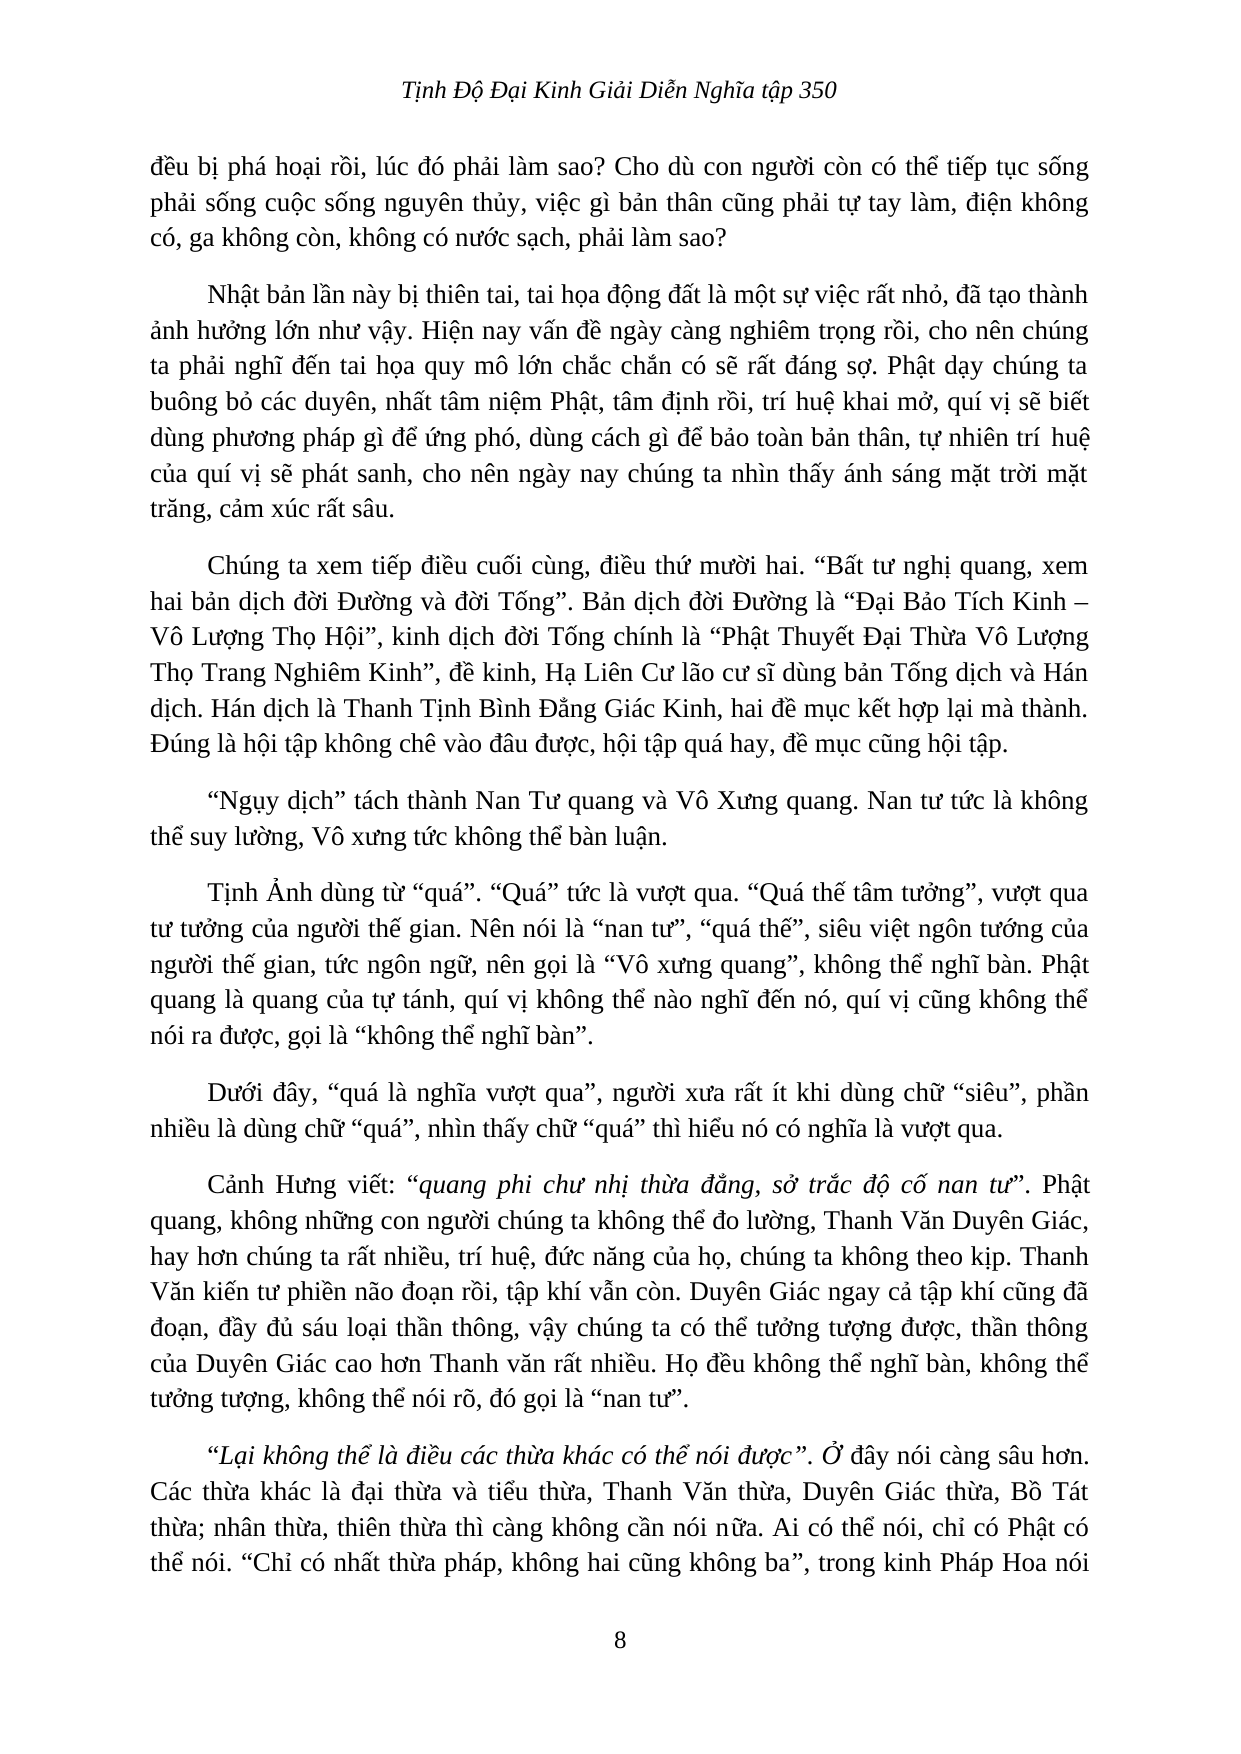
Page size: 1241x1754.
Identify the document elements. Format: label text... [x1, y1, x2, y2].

text Cảnh Hưng viết: “quang phi chư nhị thừa đẳng, sở trắc độ cố nan tư”. Phật quang, không những con người chúng ta không thể đo lường, Thanh Văn Duyên Giác, hay hơn chúng ta rất nhiều, trí huệ, đức năng của họ, chúng ta không theo kịp. Thanh Văn kiến tư phiền não đoạn rồi, tập khí vẫn còn. Duyên Giác ngay cả tập khí cũng đã đoạn, đầy đủ sáu loại thần thông, vậy chúng ta có thể tưởng tượng được, thần thông của Duyên Giác cao hơn Thanh văn rất nhiều. Họ đều không thể nghĩ bàn, không thể tưởng tượng, không thể nói rõ, đó gọi là “nan tư”. [150, 1168, 1090, 1414]
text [150, 150, 1090, 253]
text Tịnh Ảnh dùng từ “quá”. “Quá” tức là vượt qua. “Quá thế tâm tưởng”, vượt qua tư tưởng của người thế gian. Nên nói là “nan tư”, “quá thế”, siêu việt ngôn tướng của người thế gian, tức ngôn ngữ, nên gọi là “Vô xưng quang”, không thể nghĩ bàn. Phật quang là quang của tự tánh, quí vị không thể nào nghĩ đến nó, quí vị cũng không thể nói ra được, gọi là “không thể nghĩ bàn”. [150, 876, 1090, 1051]
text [150, 1439, 1090, 1577]
text Dưới đây, “quá là nghĩa vượt qua”, người xưa rất ít khi dùng chữ “siêu”, phần nhiều là dùng chữ “quá”, nhìn thấy chữ “quá” thì hiểu nó có nghĩa là vượt qua. [150, 1076, 1090, 1143]
text Chúng ta xem tiếp điều cuối cùng, điều thứ mười hai. “Bất tư nghị quang, xem hai bản dịch đời Đường và đời Tống”. Bản dịch đời Đường là “Đại Bảo Tích Kinh – Vô Lượng Thọ Hội”, kinh dịch đời Tống chính là “Phật Thuyết Đại Thừa Vô Lượng Thọ Trang Nghiêm Kinh”, đề kinh, Hạ Liên Cư lão cư sĩ dùng bản Tống dịch và Hán dịch. Hán dịch là Thanh Tịnh Bình Đẳng Giác Kinh, hai đề mục kết hợp lại mà thành. Đúng là hội tập không chê vào đâu được, hội tập quá hay, đề mục cũng hội tập. [150, 549, 1090, 759]
text Nhật bản lần này bị thiên tai, tai họa động đất là một sự việc rất nhỏ, đã tạo thành ảnh hưởng lớn như vậy. Hiện nay vấn đề ngày càng nghiêm trọng rồi, cho nên chúng ta phải nghĩ đến tai họa quy mô lớn chắc chắn có sẽ rất đáng sợ. Phật dạy chúng ta buông bỏ các duyên, nhất tâm niệm Phật, tâm định rồi, trí huệ khai mở, quí vị sẽ biết dùng phương pháp gì để ứng phó, dùng cách gì để bảo toàn bản thân, tự nhiên trí huệ của quí vị sẽ phát sanh, cho nên ngày nay chúng ta nhìn thấy ánh sáng mặt trời mặt trăng, cảm xúc rất sâu. [150, 278, 1090, 523]
text “Ngụy dịch” tách thành Nan Tư quang và Vô Xưng quang. Nan tư tức là không thể suy lường, Vô xưng tức không thể bàn luận. [150, 784, 1090, 851]
